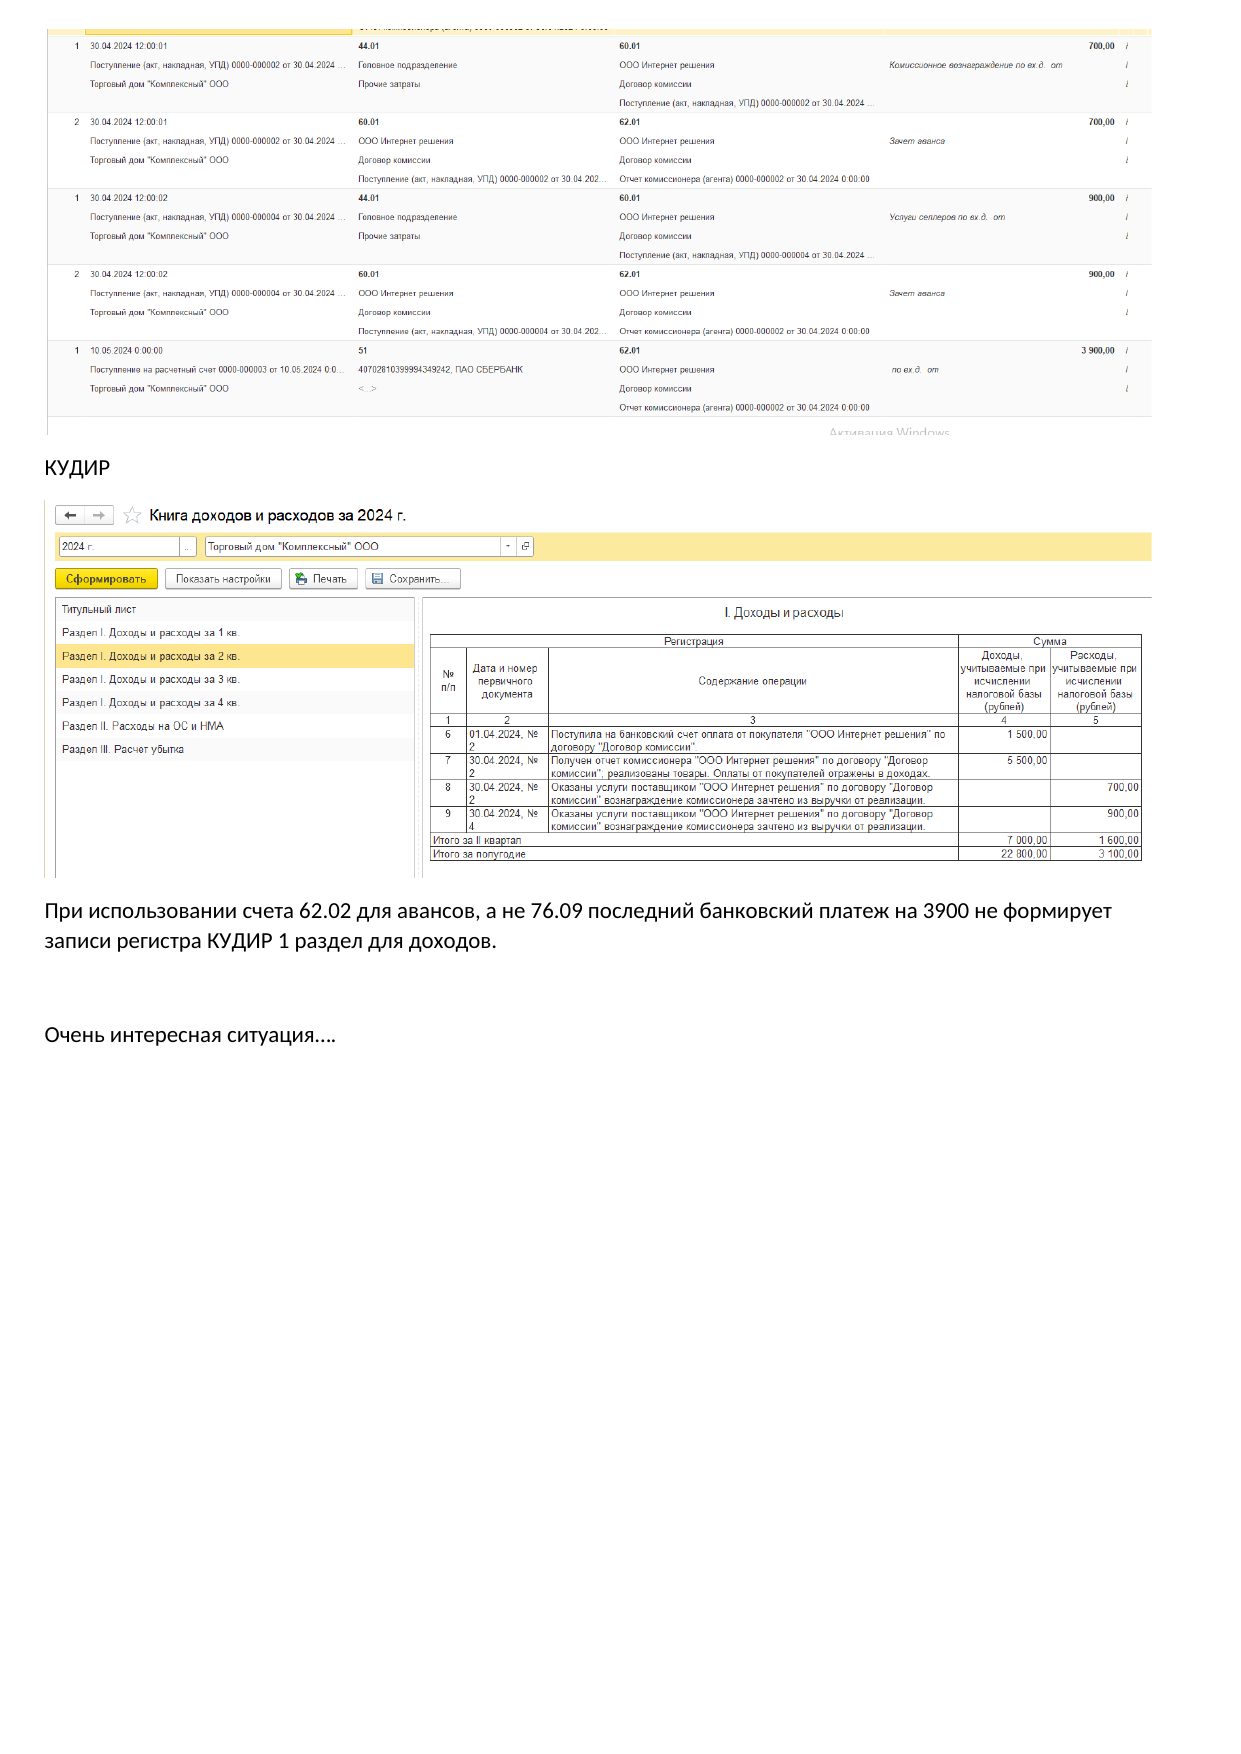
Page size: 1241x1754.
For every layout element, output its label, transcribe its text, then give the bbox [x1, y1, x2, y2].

text При использовании счета 62.02 для авансов, а не 76.09 последний банковский платеж на 3900 не формирует записи регистра КУДИР 1 раздел для доходов. [44, 896, 1152, 954]
picture [44, 500, 1152, 878]
text КУДИР [44, 453, 1152, 481]
text Очень интересная ситуация…. [44, 1020, 1152, 1048]
picture [44, 29, 1152, 435]
